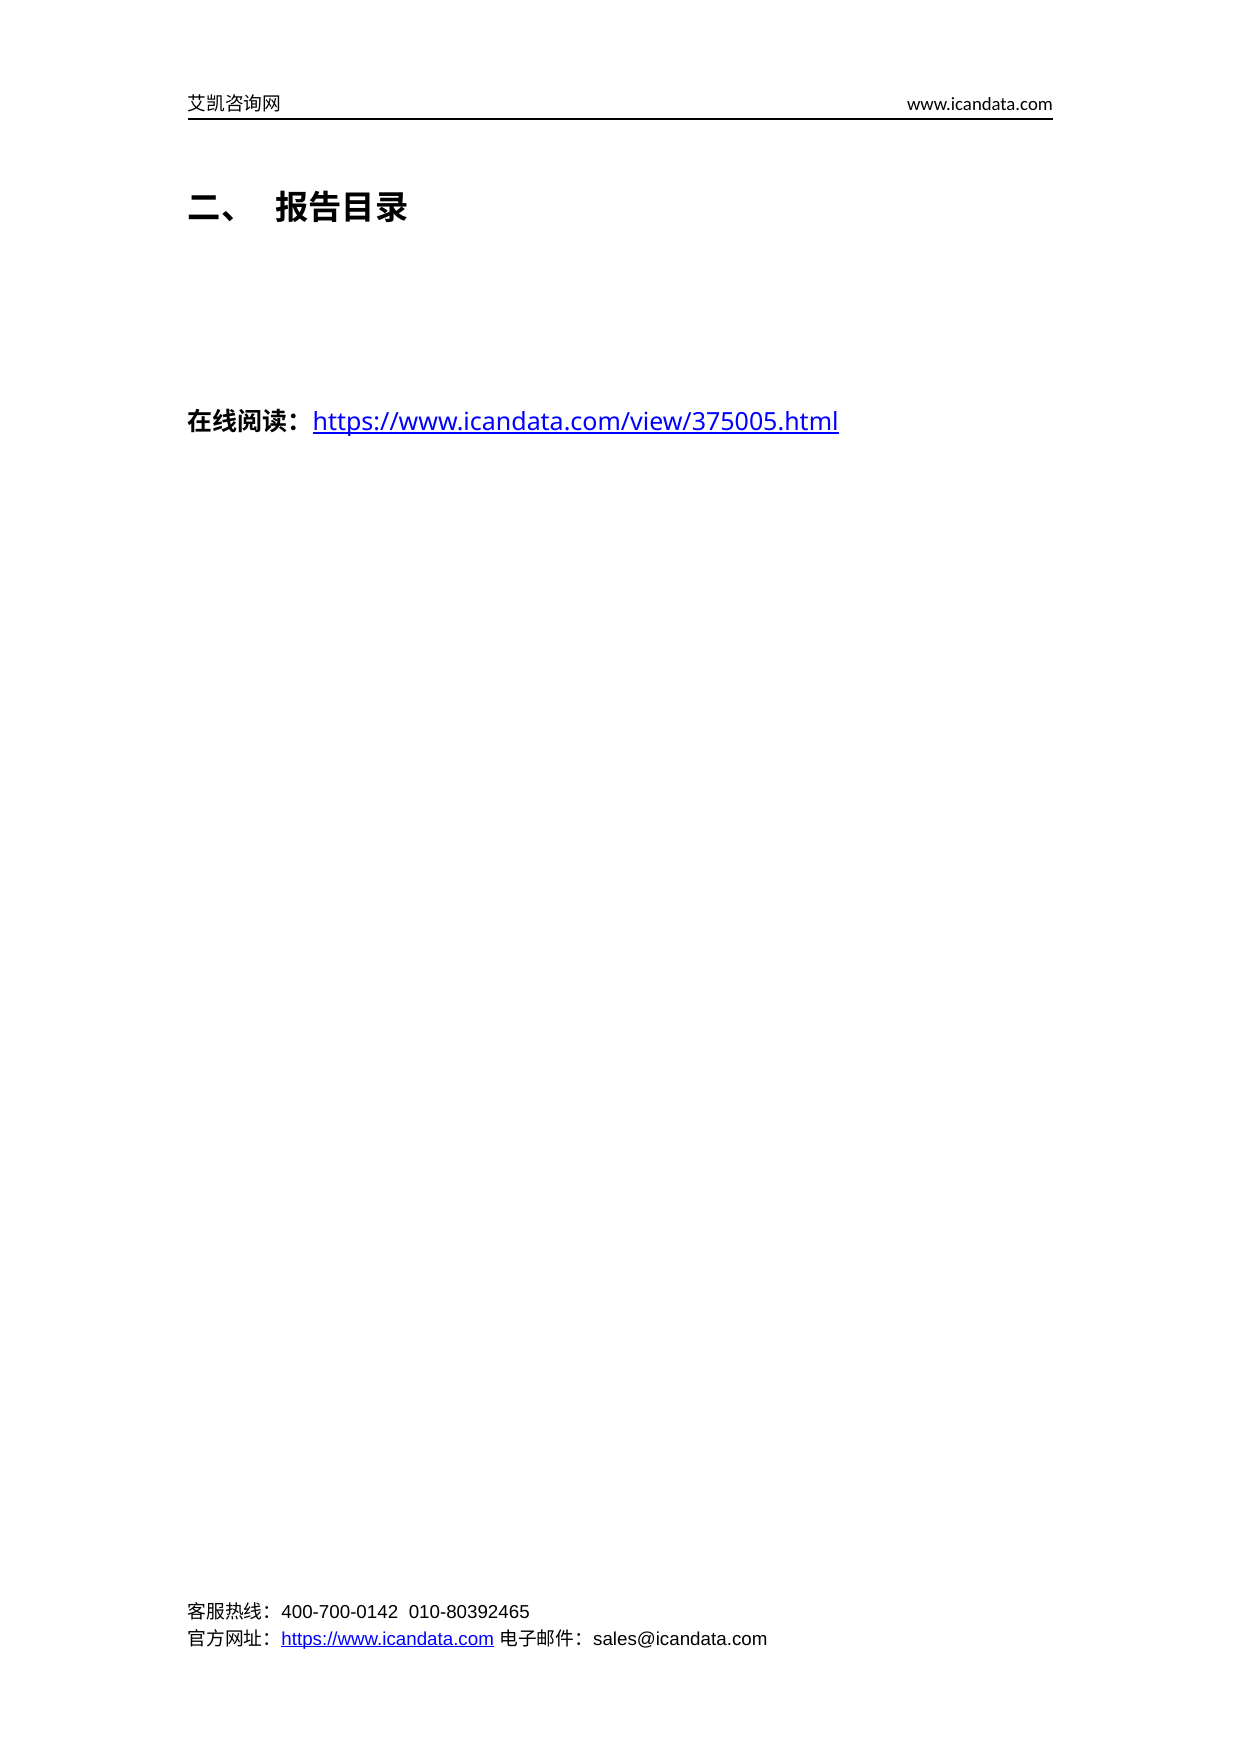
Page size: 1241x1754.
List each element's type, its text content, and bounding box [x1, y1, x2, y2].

subtitle 报告目录 [187, 172, 1053, 237]
text 在线阅读：https://www.icandata.com/view/375005.html [187, 387, 1053, 452]
